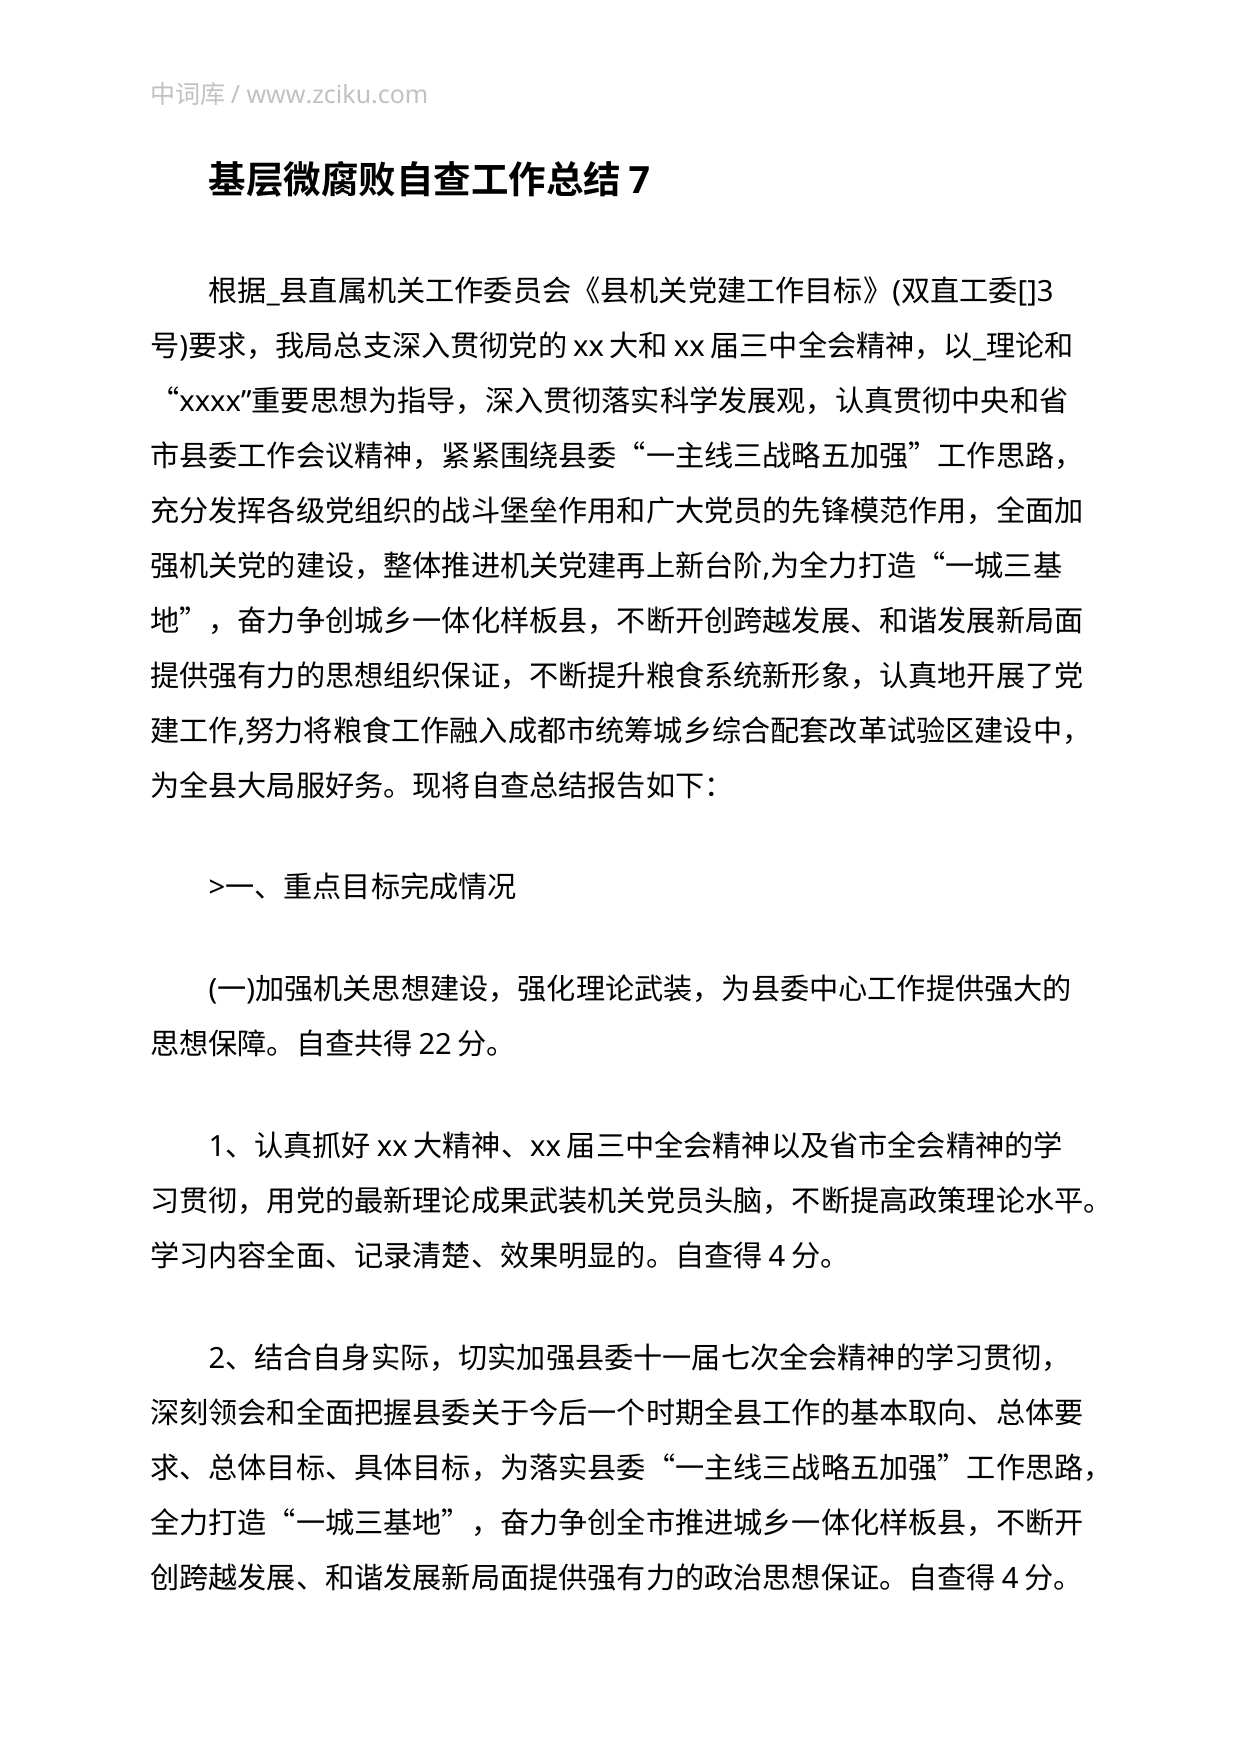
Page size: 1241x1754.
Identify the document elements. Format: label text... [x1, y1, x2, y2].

text (一)加强机关思想建设，强化理论武装，为县委中心工作提供强大的思想保障。自查共得22分。 [150, 966, 1090, 1063]
text 1、认真抓好xx大精神、xx届三中全会精神以及省市全会精神的学习贯彻，用党的最新理论成果武装机关党员头脑，不断提高政策理论水平。学习内容全面、记录清楚、效果明显的。自查得4分。 [150, 1123, 1090, 1275]
text 根据_县直属机关工作委员会《县机关党建工作目标》(双直工委[]3号)要求，我局总支深入贯彻党的xx大和xx届三中全会精神，以_理论和“xxxx”重要思想为指导，深入贯彻落实科学发展观，认真贯彻中央和省市县委工作会议精神，紧紧围绕县委“一主线三战略五加强”工作思路，充分发挥各级党组织的战斗堡垒作用和广大党员的先锋模范作用，全面加强机关党的建设，整体推进机关党建再上新台阶,为全力打造“一城三基地”，奋力争创城乡一体化样板县，不断开创跨越发展、和谐发展新局面提供强有力的思想组织保证，不断提升粮食系统新形象，认真地开展了党建工作,努力将粮食工作融入成都市统筹城乡综合配套改革试验区建设中，为全县大局服好务。现将自查总结报告如下： [150, 268, 1090, 804]
text 2、结合自身实际，切实加强县委十一届七次全会精神的学习贯彻，深刻领会和全面把握县委关于今后一个时期全县工作的基本取向、总体要求、总体目标、具体目标，为落实县委“一主线三战略五加强”工作思路，全力打造“一城三基地”，奋力争创全市推进城乡一体化样板县，不断开创跨越发展、和谐发展新局面提供强有力的政治思想保证。自查得4分。 [150, 1335, 1090, 1597]
text 基层微腐败自查工作总结7 [150, 150, 1090, 204]
text >一、重点目标完成情况 [150, 864, 1090, 906]
